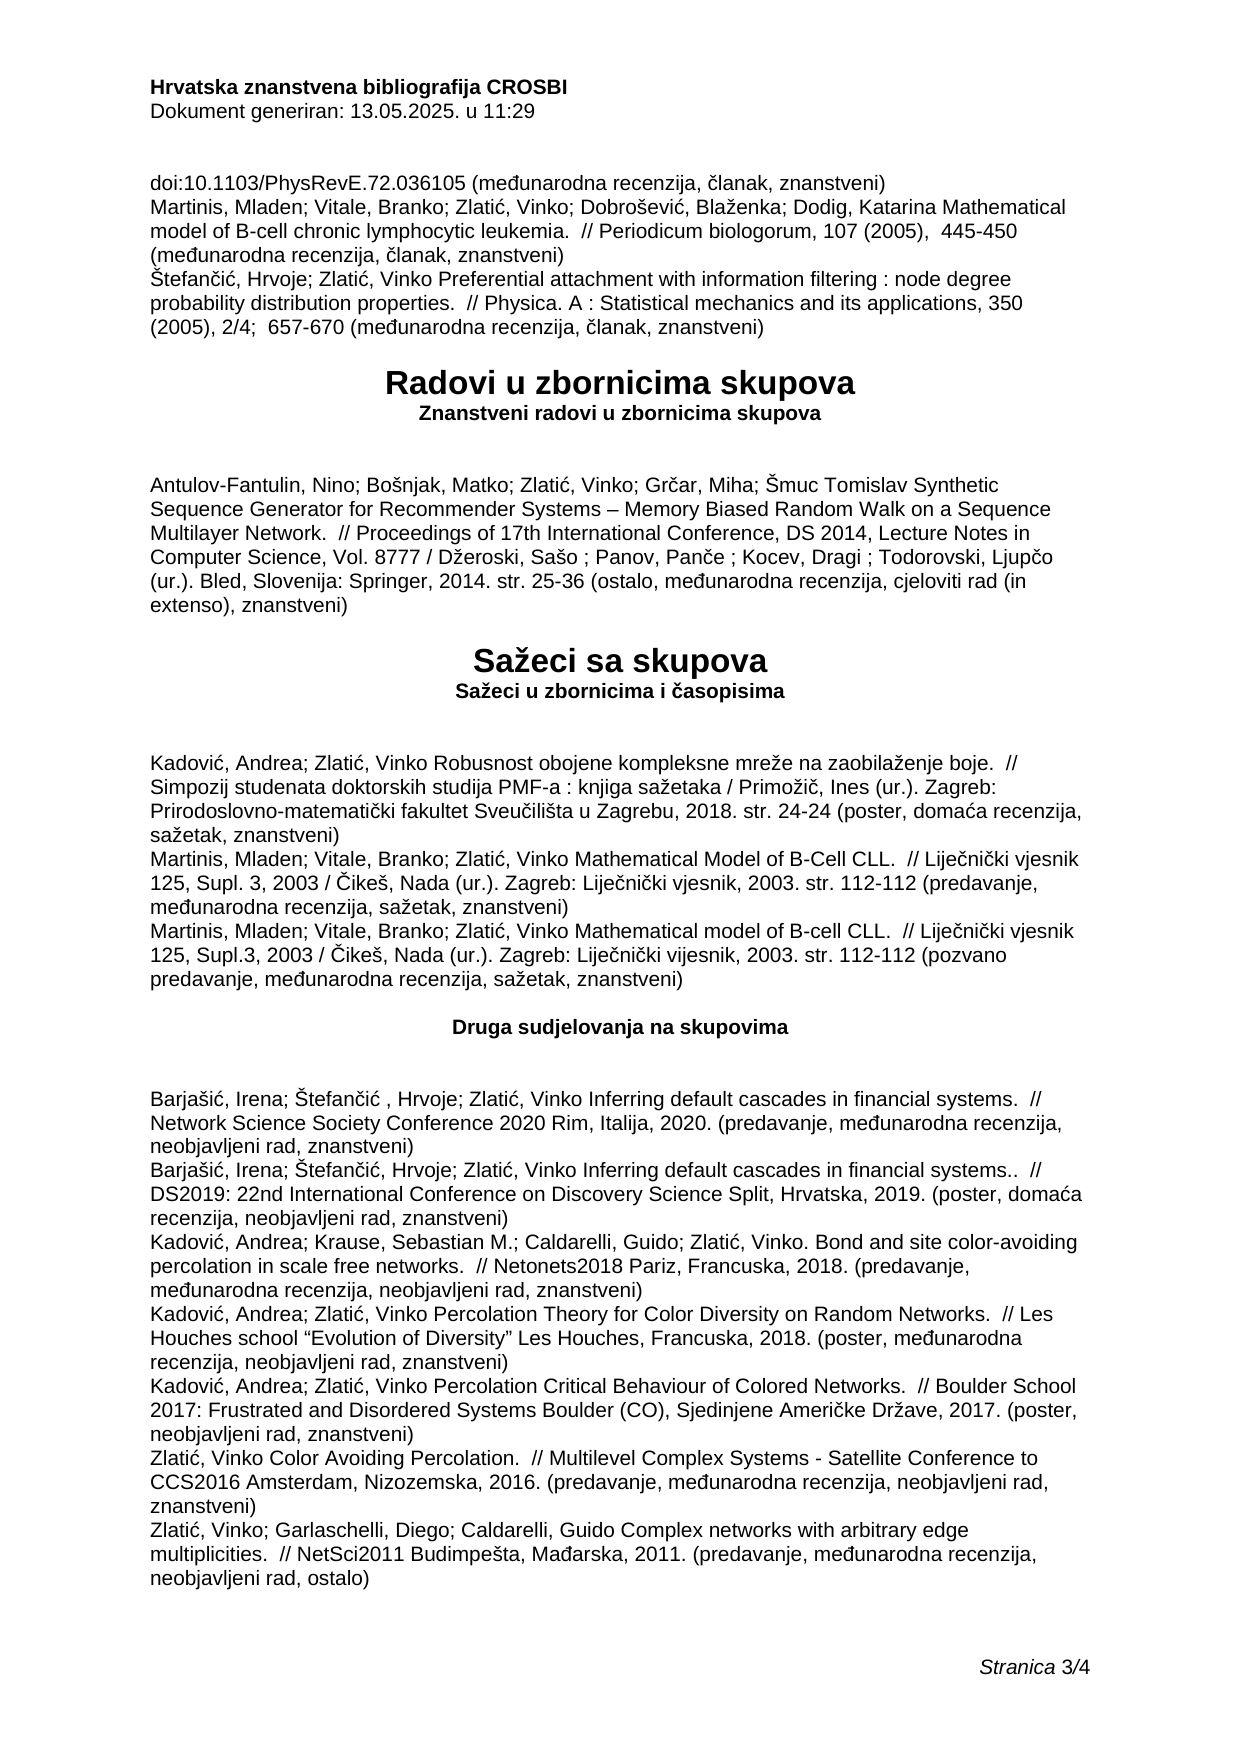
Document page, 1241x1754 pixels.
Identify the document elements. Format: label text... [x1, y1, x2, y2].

text Zlatić, Vinko; Garlaschelli, Diego; Caldarelli, Guido [150, 1518, 1090, 1589]
text Martinis, Mladen; Vitale, Branko; Zlatić, Vinko [150, 847, 1090, 919]
text Kadović, Andrea; Zlatić, Vinko [150, 1302, 1090, 1374]
text Štefančić, Hrvoje; Zlatić, Vinko [150, 267, 1090, 339]
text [150, 171, 1090, 195]
subtitle Radovi u zbornicima skupova [150, 363, 1090, 401]
subtitle Sažeci sa skupova [150, 641, 1090, 679]
text Antulov-Fantulin, Nino; Bošnjak, Matko; Zlatić, Vinko; Grčar, Miha; Šmuc Tomislav [150, 473, 1090, 617]
text Kadović, Andrea; Zlatić, Vinko [150, 751, 1090, 847]
text Kadović, Andrea; Krause, Sebastian M.; Caldarelli, Guido; Zlatić, Vinko. [150, 1230, 1090, 1302]
text Barjašić, Irena; Štefančić , Hrvoje; Zlatić, Vinko [150, 1086, 1090, 1158]
text Barjašić, Irena; Štefančić, Hrvoje; Zlatić, Vinko [150, 1158, 1090, 1230]
subtitle Znanstveni radovi u zbornicima skupova [150, 401, 1090, 425]
text Martinis, Mladen; Vitale, Branko; Zlatić, Vinko; Dobrošević, Blaženka; Dodig, Katarina [150, 195, 1090, 267]
subtitle Sažeci u zbornicima i časopisima [150, 679, 1090, 703]
text Martinis, Mladen; Vitale, Branko; Zlatić, Vinko [150, 919, 1090, 991]
text Zlatić, Vinko [150, 1446, 1090, 1518]
subtitle Druga sudjelovanja na skupovima [150, 1014, 1090, 1038]
text Kadović, Andrea; Zlatić, Vinko [150, 1374, 1090, 1446]
